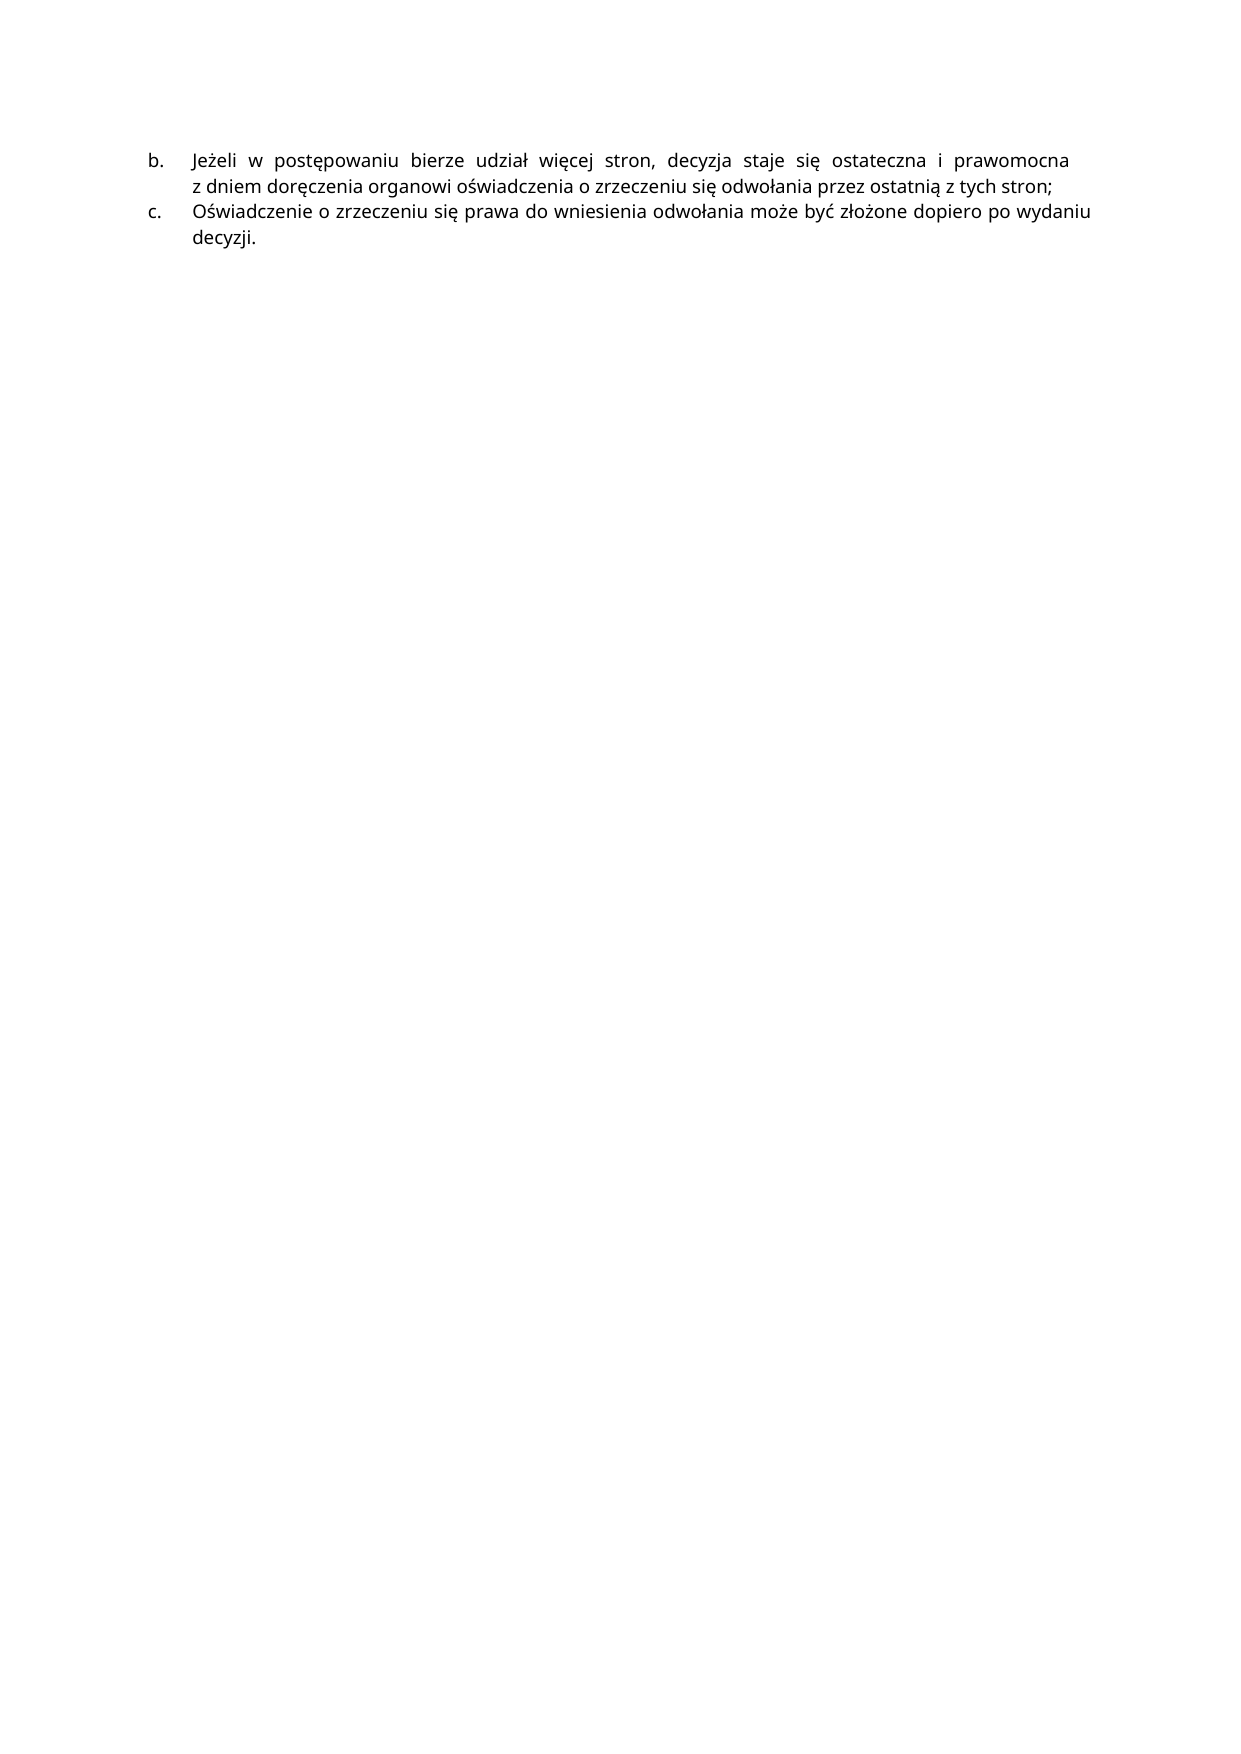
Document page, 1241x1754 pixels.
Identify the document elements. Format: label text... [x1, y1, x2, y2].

list Jeżeli w postępowaniu bierze udział więcej stron, decyzja staje się ostateczna i prawomocna z dniem doręczenia organowi oświadczenia o zrzeczeniu się odwołania przez ostatnią z tych stron; [148, 148, 1093, 199]
list Oświadczenie o zrzeczeniu się prawa do wniesienia odwołania może być złożone dopiero po wydaniu decyzji. [148, 199, 1093, 250]
